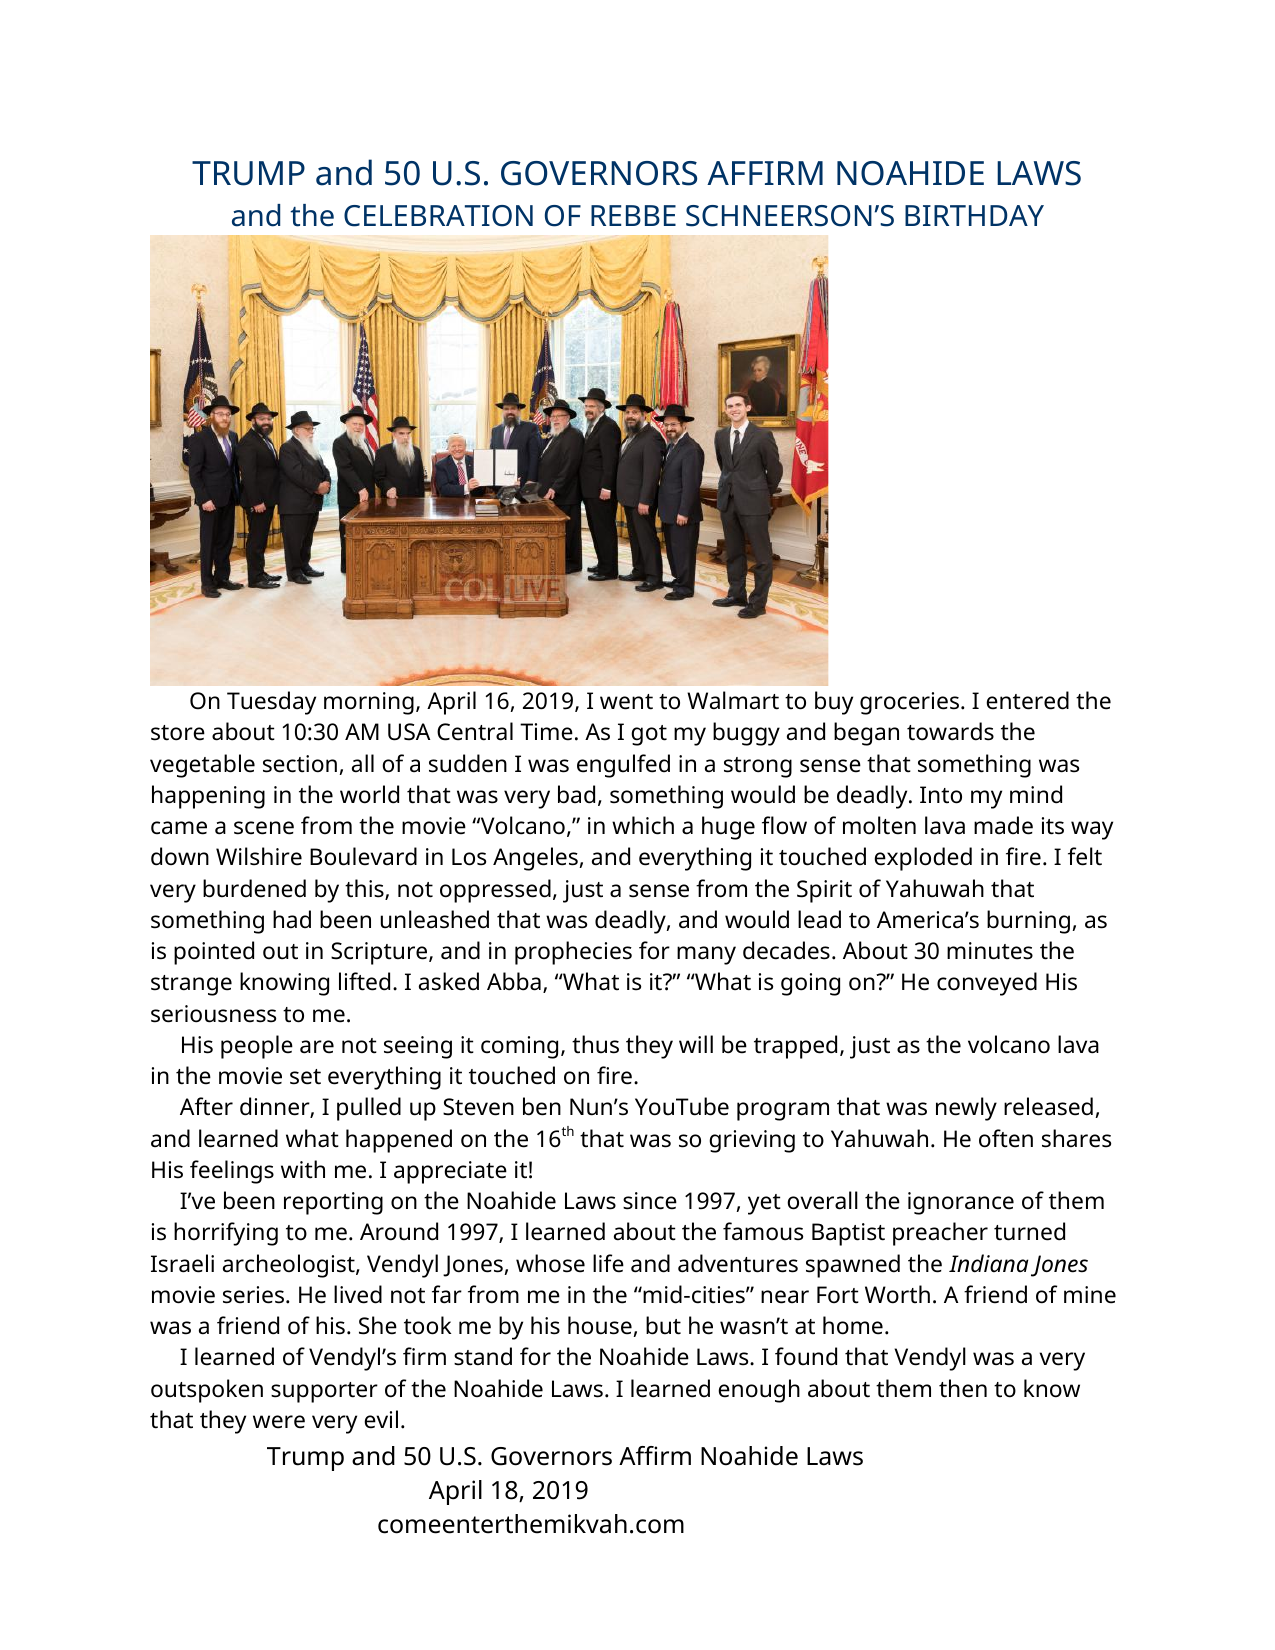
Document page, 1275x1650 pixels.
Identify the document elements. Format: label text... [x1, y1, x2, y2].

picture [150, 235, 829, 686]
text I’ve been reporting on the Noahide Laws since 1997, yet overall the ignorance of them is horrifying to me. Around 1997, I learned about the famous Baptist preacher turned Israeli archeologist, Vendyl Jones, whose life and adventures spawned the Indiana Jones movie series. He lived not far from me in the “mid-cities” near Fort Worth. A friend of mine was a friend of his. She took me by his house, but he wasn’t at home. [150, 1185, 1125, 1341]
text After dinner, I pulled up Steven ben Nun’s YouTube program that was newly released, and learned what happened on the 16th that was so grieving to Yahuwah. He often shares His feelings with me. I appreciate it! [150, 1091, 1125, 1185]
text and the CELEBRATION OF REBBE SCHNEERSON’S BIRTHDAY [150, 195, 1125, 235]
text I learned of Vendyl’s firm stand for the Noahide Laws. I found that Vendyl was a very outspoken supporter of the Noahide Laws. I learned enough about them then to know that they were very evil. [150, 1341, 1125, 1435]
text TRUMP and 50 U.S. GOVERNORS AFFIRM NOAHIDE LAWS [150, 150, 1125, 195]
text His people are not seeing it coming, thus they will be trapped, just as the volcano lava in the movie set everything it touched on fire. [150, 1029, 1125, 1091]
text On Tuesday morning, April 16, 2019, I went to Walmart to buy groceries. I entered the store about 10:30 AM USA Central Time. As I got my buggy and began towards the vegetable section, all of a sudden I was engulfed in a strong sense that something was happening in the world that was very bad, something would be deadly. Into my mind came a scene from the movie “Volcano,” in which a huge flow of molten lava made its way down Wilshire Boulevard in Los Angeles, and everything it touched exploded in fire. I felt very burdened by this, not oppressed, just a sense from the Spirit of Yahuwah that something had been unleashed that was deadly, and would lead to America’s burning, as is pointed out in Scripture, and in prophecies for many decades. About 30 minutes the strange knowing lifted. I asked Abba, “What is it?” “What is going on?” He conveyed His seriousness to me. [150, 685, 1125, 1029]
